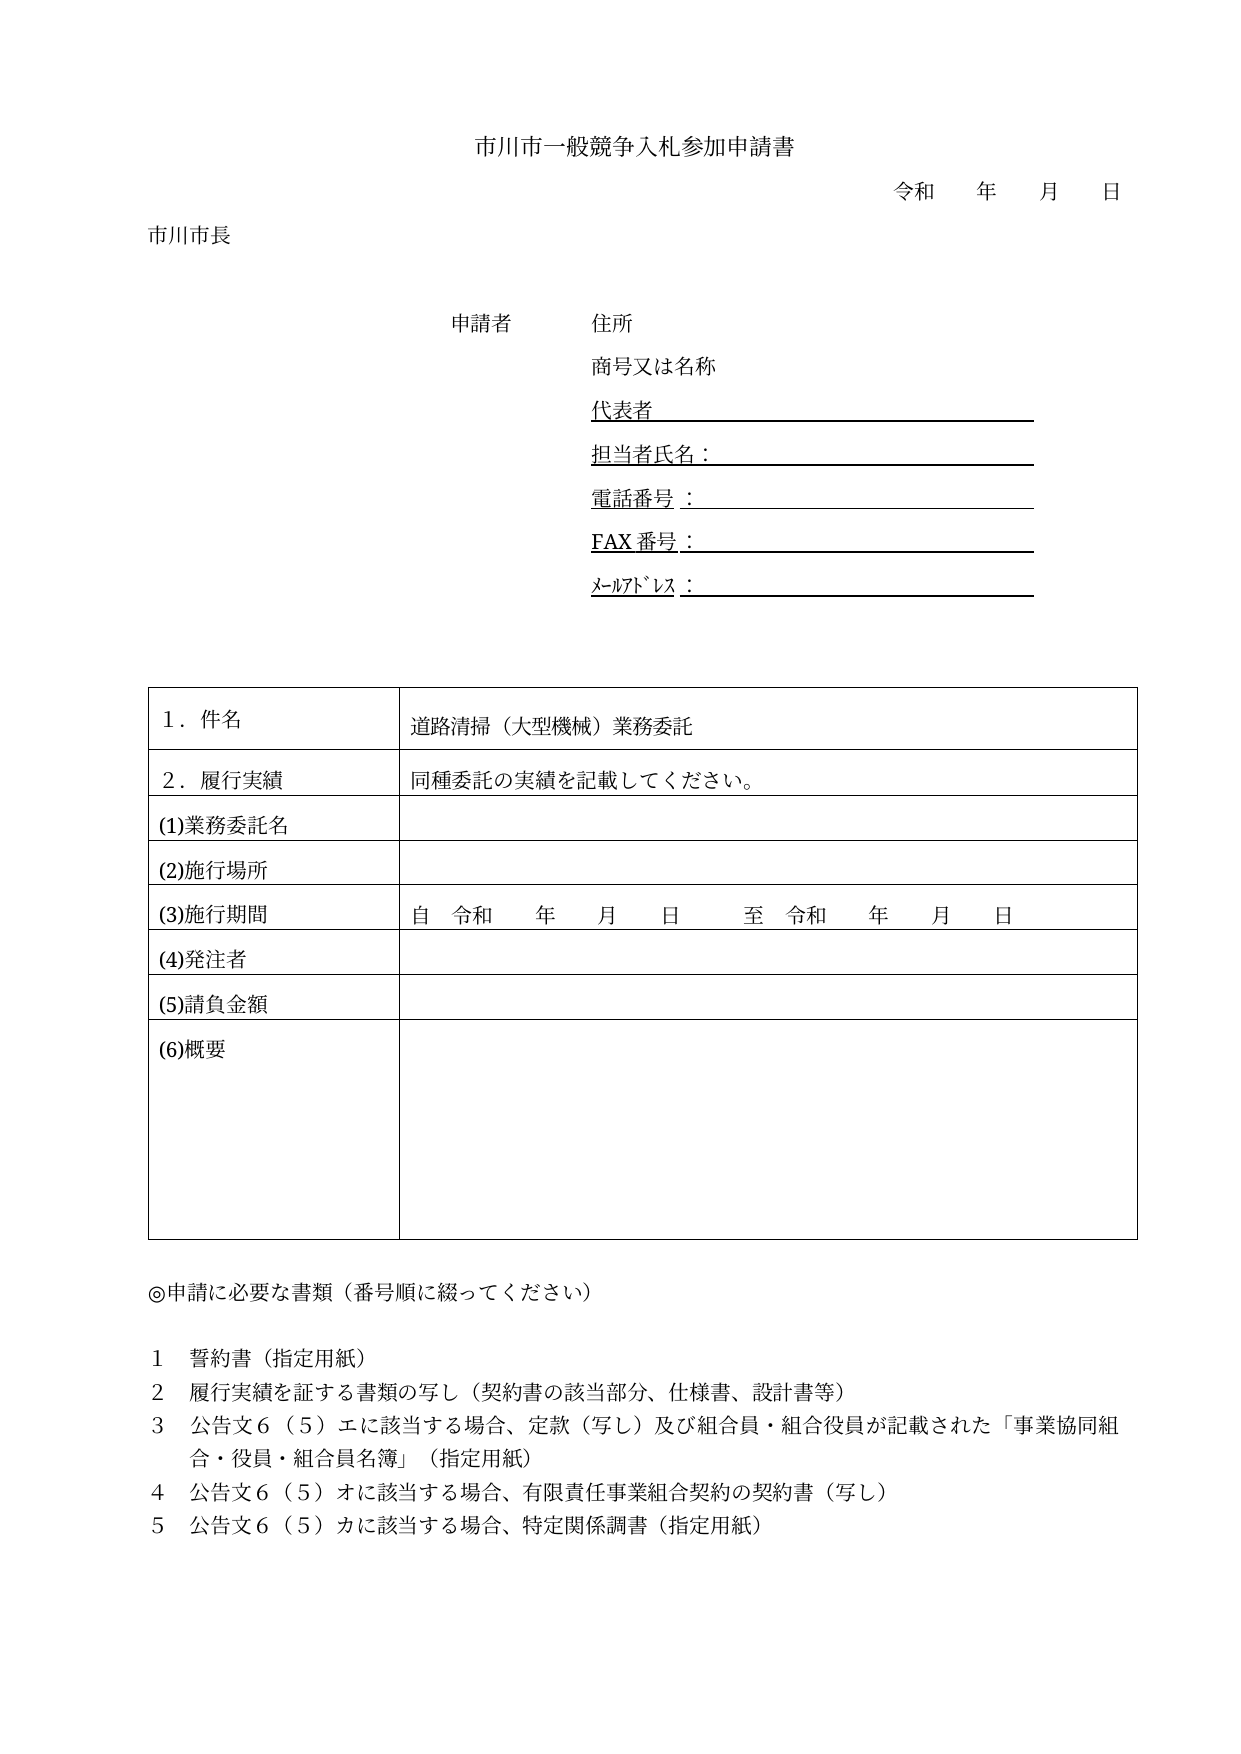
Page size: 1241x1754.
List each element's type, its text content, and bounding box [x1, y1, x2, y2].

text 商号又は名称 [502, 337, 1122, 381]
text 担当者氏名： [502, 424, 1122, 468]
text ﾒｰﾙｱﾄﾞﾚｽ ： [502, 556, 1122, 599]
table_cell (5)請負金額 [149, 975, 399, 1019]
table_header １．件名 [149, 688, 399, 749]
text FAX番号 ： [502, 512, 1122, 556]
table_cell [400, 975, 1137, 1019]
table_cell (4)発注者 [149, 930, 399, 974]
table_cell [400, 930, 1137, 974]
text ３ 公告文６（５）エに該当する場合、定款（写し）及び組合員・組合役員が記載された「事業協同組合・役員・組合員名簿」（指定用紙） [148, 1406, 1122, 1473]
text 電話番号 ： [502, 468, 1122, 512]
text 代表者 [502, 381, 1122, 424]
table_cell (2)施行場所 [149, 841, 399, 884]
text 申請者 住所 [450, 293, 1122, 337]
table_cell 自 令和 年 月 日 至 令和 年 月 日 [400, 885, 1137, 929]
text 市川市一般競争入札参加申請書 [148, 118, 1122, 162]
text 令和 年 月 日 [148, 162, 1122, 206]
text ２ 履行実績を証する書類の写し（契約書の該当部分、仕様書、設計書等） [148, 1373, 1122, 1406]
text 市川市長 [148, 206, 1122, 249]
table_cell 同種委託の実績を記載してください。 [400, 750, 1137, 795]
table_cell (1)業務委託名 [149, 796, 399, 839]
table_cell [400, 841, 1137, 884]
text ４ 公告文６（５）オに該当する場合、有限責任事業組合契約の契約書（写し） [148, 1473, 1122, 1506]
text ５ 公告文６（５）カに該当する場合、特定関係調書（指定用紙） [148, 1506, 1122, 1539]
table_cell [400, 796, 1137, 839]
table_cell [400, 1020, 1137, 1238]
table_cell ２．履行実績 [149, 750, 399, 795]
table_cell (6)概要 [149, 1020, 399, 1238]
table_cell (3)施行期間 [149, 885, 399, 929]
table_header 道路清掃（大型機械）業務委託 [400, 688, 1137, 749]
text ◎申請に必要な書類（番号順に綴ってください） [148, 1273, 1122, 1306]
text １ 誓約書（指定用紙） [148, 1339, 1122, 1373]
